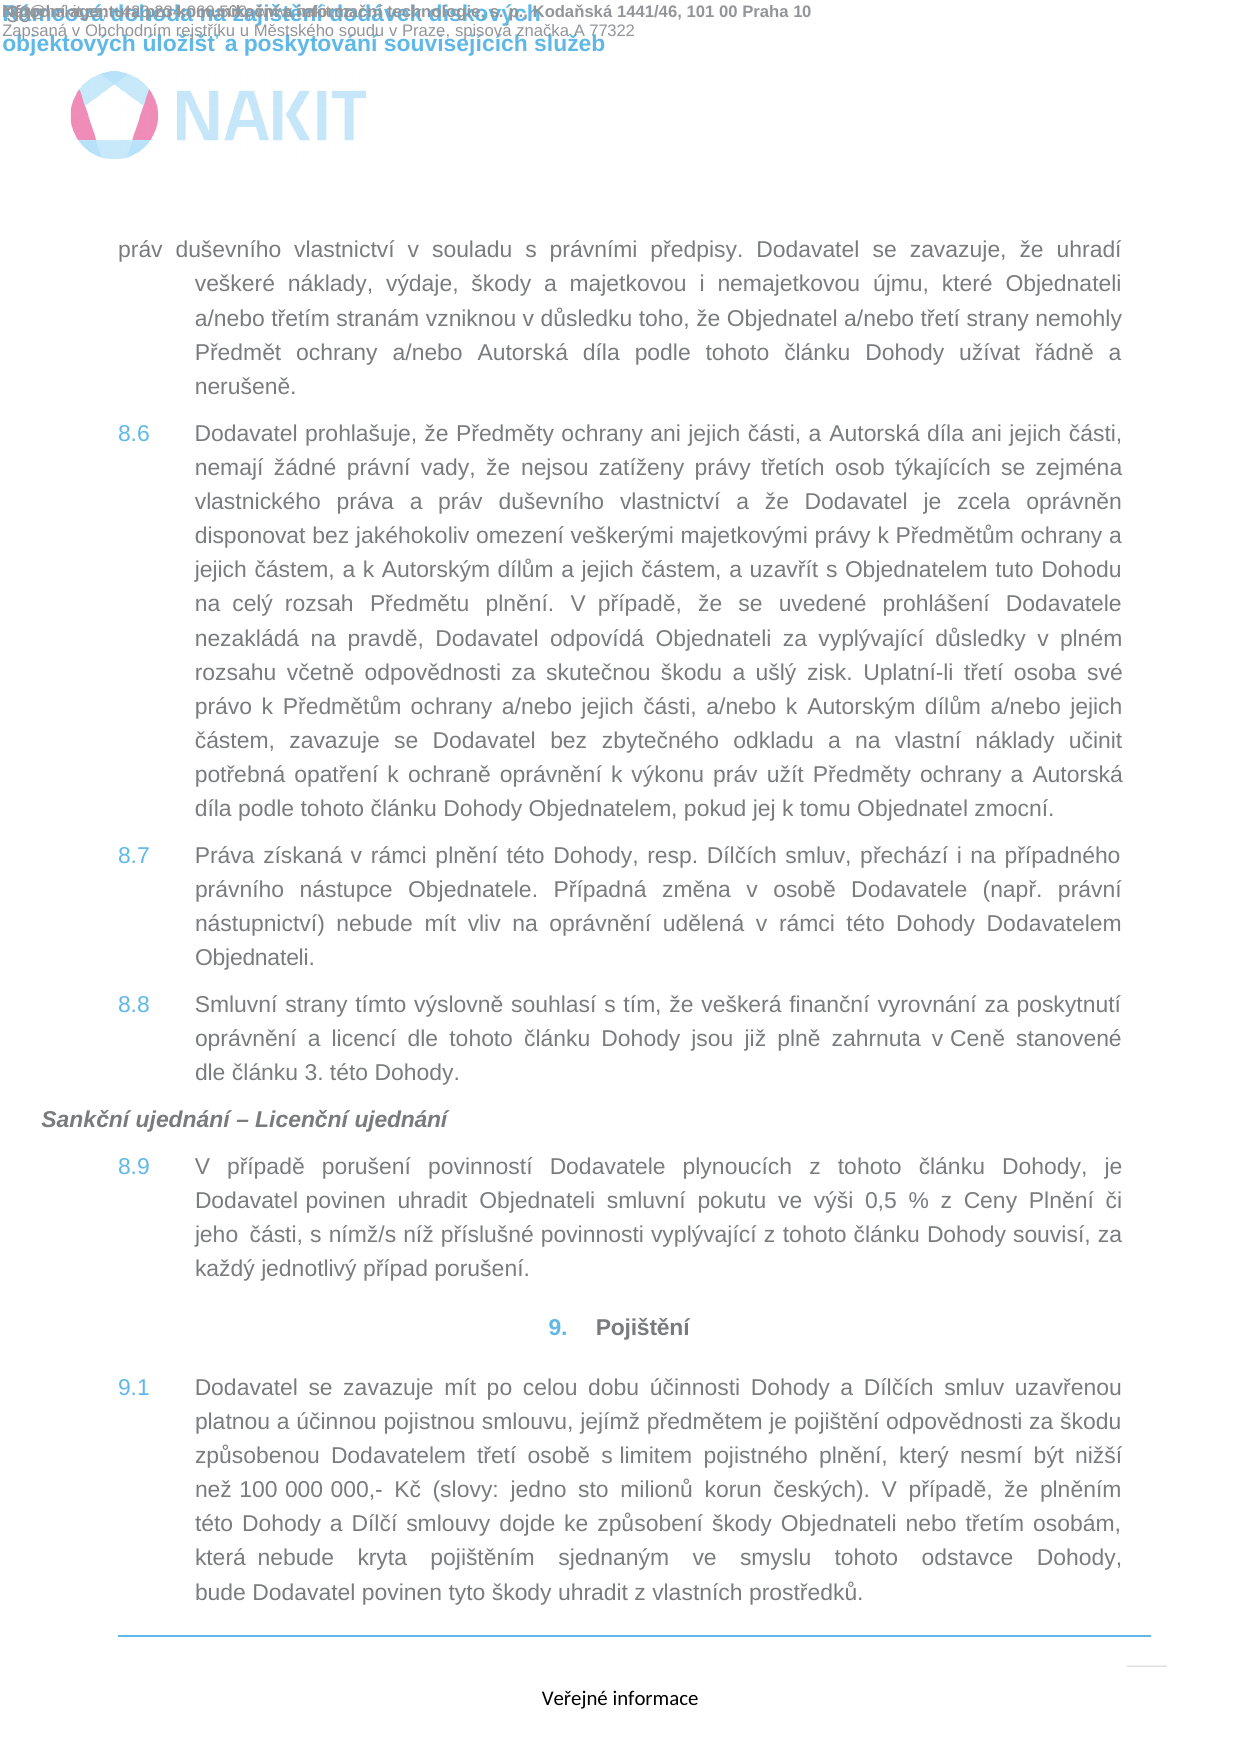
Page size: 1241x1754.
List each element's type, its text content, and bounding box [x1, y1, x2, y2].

subtitle Pojištění [548, 1314, 1226, 1341]
text práv duševního vlastnictví v souladu s právními předpisy. Dodavatel se zavazuje, že uhradí veškeré náklady, výdaje, škody a majetkovou i nemajetkovou újmu, které Objednateli a/nebo třetím stranám vzniknou v důsledku toho, že Objednatel a/nebo třetí strany nemohly Předmět ochrany a/nebo Autorská díla podle tohoto článku Dohody užívat řádně a nerušeně. [118, 236, 1122, 399]
list Dodavatel se zavazuje mít po celou dobu účinnosti Dohody a Dílčích smluv uzavřenou platnou a účinnou pojistnou smlouvu, jejímž předmětem je pojištění odpovědnosti za škodu způsobenou Dodavatelem třetí osobě s limitem pojistného plnění, který nesmí být nižší než 100 000 000,- Kč (slovy: jedno sto milionů korun českých). V případě, že plněním této Dohody a Dílčí smlouvy dojde ke způsobení škody Objednateli nebo třetím osobám, která nebude kryta pojištěním sjednaným ve smyslu tohoto odstavce Dohody, bude Dodavatel povinen tyto škody uhradit z vlastních prostředků. [118, 1373, 1122, 1605]
list Smluvní strany tímto výslovně souhlasí s tím, že veškerá finanční vyrovnání za poskytnutí oprávnění a licencí dle tohoto článku Dohody jsou již plně zahrnuta v Ceně stanovené dle článku 3. této Dohody. [118, 991, 1122, 1086]
list Dodavatel prohlašuje, že Předměty ochrany ani jejich části, a Autorská díla ani jejich části, nemají žádné právní vady, že nejsou zatíženy právy třetích osob týkajících se zejména vlastnického práva a práv duševního vlastnictví a že Dodavatel je zcela oprávněn disponovat bez jakéhokoliv omezení veškerými majetkovými právy k Předmětům ochrany a jejich částem, a k Autorským dílům a jejich částem, a uzavřít s Objednatelem tuto Dohodu na celý rozsah Předmětu plnění. V případě, že se uvedené prohlášení Dodavatele nezakládá na pravdě, Dodavatel odpovídá Objednateli za vyplývající důsledky v plném rozsahu včetně odpovědnosti za skutečnou škodu a ušlý zisk. Uplatní-li třetí osoba své právo k Předmětům ochrany a/nebo jejich části, a/nebo k Autorským dílům a/nebo jejich částem, zavazuje se Dodavatel bez zbytečného odkladu a na vlastní náklady učinit potřebná opatření k ochraně oprávnění k výkonu práv užít Předměty ochrany a Autorská díla podle tohoto článku Dohody Objednatelem, pokud jej k tomu Objednatel zmocní. [118, 419, 1122, 822]
picture [70, 71, 366, 159]
list Práva získaná v rámci plnění této Dohody, resp. Dílčích smluv, přechází i na případného právního nástupce Objednatele. Případná změna v osobě Dodavatele (např. právní nástupnictví) nebude mít vliv na oprávnění udělená v rámci této Dohody Dodavatelem Objednateli. [118, 842, 1122, 971]
subtitle Sankční ujednání – Licenční ujednání [41, 1106, 1226, 1132]
list V případě porušení povinností Dodavatele plynoucích z tohoto článku Dohody, je Dodavatel povinen uhradit Objednateli smluvní pokutu ve výši 0,5 % z Ceny Plnění či jeho části, s nímž/s níž příslušné povinnosti vyplývající z tohoto článku Dohody souvisí, za každý jednotlivý případ porušení. [118, 1153, 1122, 1282]
